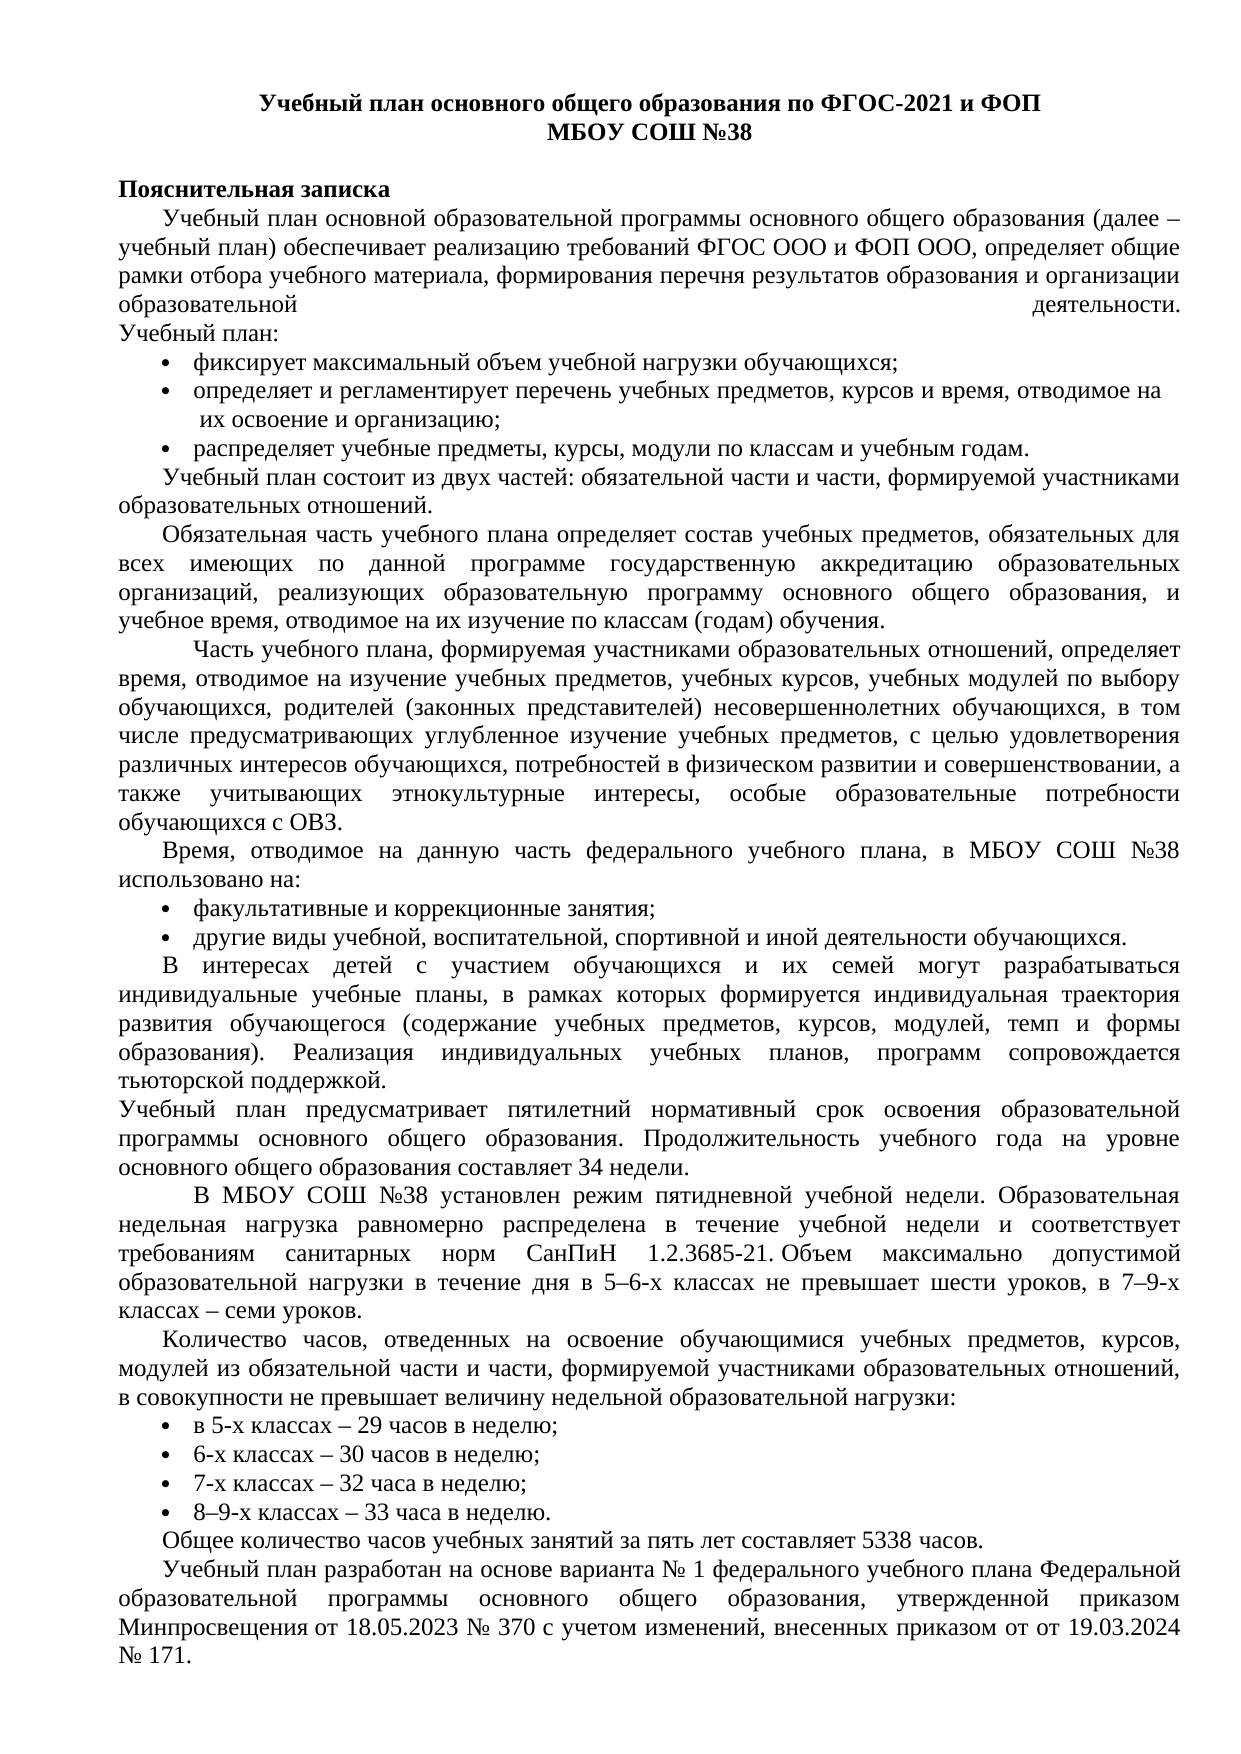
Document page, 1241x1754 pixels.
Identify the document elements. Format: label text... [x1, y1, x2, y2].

list фиксирует максимальный объем учебной нагрузки обучающихся; [162, 347, 1162, 375]
text Количество часов, отведенных на освоение обучающимися учебных предметов, курсов, модулей из обязательной части и части, формируемой участниками образовательных отношений, в совокупности не превышает величину недельной образовательной нагрузки: [118, 1324, 1181, 1410]
list 8–9-х классах – 33 часа в неделю. [162, 1497, 1162, 1525]
list 6-х классах – 30 часов в неделю; [162, 1439, 1162, 1468]
text Учебный план разработан на основе варианта № 1 федерального учебного плана Федеральной образовательной программы основного общего образования, утвержденной приказом Минпросвещения от 18.05.2023 № 370 с учетом изменений, внесенных приказом от от 19.03.2024 № 171. [118, 1554, 1181, 1669]
list факультативные и коррекционные занятия; [162, 893, 1162, 922]
list распределяет учебные предметы, курсы, модули по классам и учебным годам. [162, 433, 1162, 462]
list определяет и регламентирует перечень учебных предметов, курсов и время, отводимое на их освоение и организацию; [162, 375, 1162, 433]
text В интересах детей с участием обучающихся и их семей могут разрабатываться индивидуальные учебные планы, в рамках которых формируется индивидуальная траектория развития обучающегося (содержание учебных предметов, курсов, модулей, темп и формы образования). Реализация индивидуальных учебных планов, программ сопровождается тьюторской поддержкой. [118, 950, 1181, 1094]
list другие виды учебной, воспитательной, спортивной и иной деятельности обучающихся. [162, 922, 1162, 950]
text В МБОУ СОШ №38 установлен режим пятидневной учебной недели. Образовательная недельная нагрузка равномерно распределена в течение учебной недели и соответствует требованиям санитарных норм СанПиН 1.2.3685-21. Объем максимально допустимой образовательной нагрузки в течение дня в 5–6-х классах не превышает шести уроков, в 7–9-х классах – семи уроков. [118, 1180, 1181, 1324]
text Пояснительная записка [118, 174, 1181, 203]
text Учебный план предусматривает пятилетний нормативный срок освоения образовательной программы основного общего образования. Продолжительность учебного года на уровне основного общего образования составляет 34 недели. [118, 1094, 1181, 1180]
text Обязательная часть учебного плана определяет состав учебных предметов, обязательных для всех имеющих по данной программе государственную аккредитацию образовательных организаций, реализующих образовательную программу основного общего образования, и учебное время, отводимое на их изучение по классам (годам) обучения. [118, 519, 1181, 634]
text Учебный план состоит из двух частей: обязательной части и части, формируемой участниками образовательных отношений. [118, 462, 1181, 519]
text Часть учебного плана, формируемая участниками образовательных отношений, определяет время, отводимое на изучение учебных предметов, учебных курсов, учебных модулей по выбору обучающихся, родителей (законных представителей) несовершеннолетних обучающихся, в том числе предусматривающих углубленное изучение учебных предметов, с целью удовлетворения различных интересов обучающихся, потребностей в физическом развитии и совершенствовании, а также учитывающих этнокультурные интересы, особые образовательные потребности обучающихся с ОВЗ. [118, 634, 1181, 835]
list 7-х классах – 32 часа в неделю; [162, 1468, 1162, 1497]
text Учебный план основной образовательной программы основного общего образования (далее – учебный план) обеспечивает реализацию требований ФГОС ООО и ФОП ООО, определяет общие рамки отбора учебного материала, формирования перечня результатов образования и организации образовательной деятельности. Учебный план: [118, 203, 1181, 347]
text Время, отводимое на данную часть федерального учебного плана, в МБОУ СОШ №38 использовано на: [118, 835, 1181, 893]
text Общее количество часов учебных занятий за пять лет составляет 5338 часов. [118, 1525, 1181, 1554]
text Учебный план основного общего образования по ФГОС-2021 и ФОП МБОУ СОШ №38 [118, 88, 1181, 145]
list в 5-х классах – 29 часов в неделю; [162, 1410, 1162, 1439]
